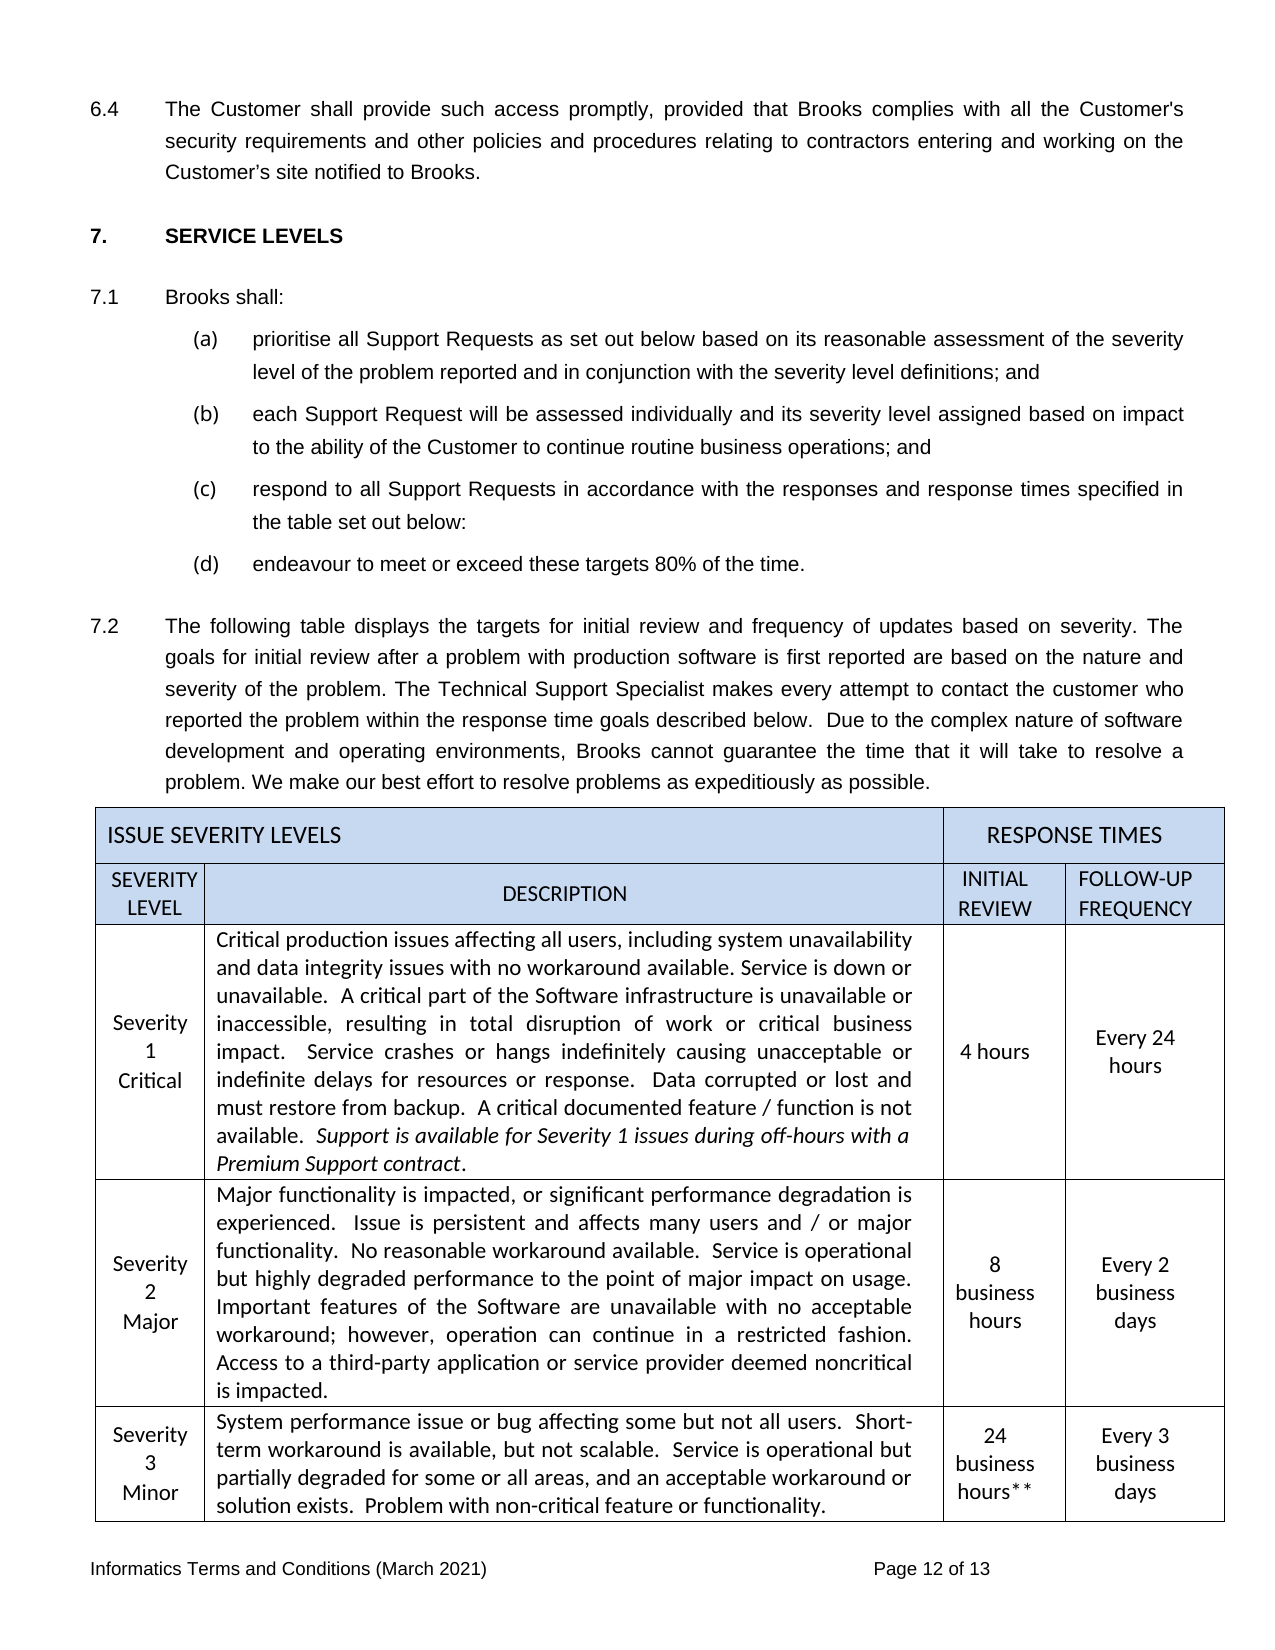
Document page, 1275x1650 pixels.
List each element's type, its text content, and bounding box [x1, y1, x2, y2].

table_cell DESCRIPTION [205, 864, 943, 924]
table_cell Severity 2 Major [96, 1180, 204, 1406]
table_cell 24 business hours** [944, 1407, 1065, 1521]
table_cell SEVERITY LEVEL [96, 864, 204, 924]
table_cell 8 business hours [944, 1180, 1065, 1406]
table_header RESPONSE TIMES [944, 808, 1224, 863]
table_cell Critical production issues affecting all users, including system unavailability and data integrity issues with no workaround available. Service is down or unavailable. A critical part of the Software infrastructure is unavailable or inaccessible, resulting in total disruption of work or critical business impact. Service crashes or hangs indefinitely causing unacceptable or indefinite delays for resources or response. Data corrupted or lost and must restore from backup. A critical documented feature / function is not available. Support is available for Severity 1 issues during off-hours with a Premium Support contract. [205, 925, 943, 1179]
table_cell Every 2 business days [1066, 1180, 1224, 1406]
text endeavour to meet or exceed these targets 80% of the time. [193, 546, 1185, 577]
table_cell System performance issue or bug affecting some but not all users. Short-term workaround is available, but not scalable. Service is operational but partially degraded for some or all areas, and an acceptable workaround or solution exists. Problem with non-critical feature or functionality. [205, 1407, 943, 1521]
table_cell FOLLOW-UP FREQUENCY [1066, 864, 1224, 924]
text Brooks shall: [90, 277, 1185, 309]
text SERVICE LEVELS [90, 217, 1185, 248]
table_cell Major functionality is impacted, or significant performance degradation is experienced. Issue is persistent and affects many users and / or major functionality. No reasonable workaround available. Service is operational but highly degraded performance to the point of major impact on usage. Important features of the Software are unavailable with no acceptable workaround; however, operation can continue in a restricted fashion. Access to a third-party application or service provider deemed noncritical is impacted. [205, 1180, 943, 1406]
table_cell Every 3 business days [1066, 1407, 1224, 1521]
text The Customer shall provide such access promptly, provided that Brooks complies with all the Customer's security requirements and other policies and procedures relating to contractors entering and working on the Customer’s site notified to Brooks. [90, 90, 1185, 184]
table_cell Severity 3 Minor [96, 1407, 204, 1521]
table_cell Every 24 hours [1066, 925, 1224, 1179]
text The following table displays the targets for initial review and frequency of updates based on severity. The goals for initial review after a problem with production software is first reported are based on the nature and severity of the problem. The Technical Support Specialist makes every attempt to contact the customer who reported the problem within the response time goals described below. Due to the complex nature of software development and operating environments, Brooks cannot guarantee the time that it will take to resolve a problem. We make our best effort to resolve problems as expeditiously as possible. [90, 607, 1185, 794]
table_cell 4 hours [944, 925, 1065, 1179]
table_cell Severity 1 Critical [96, 925, 204, 1179]
table_cell INITIAL REVIEW [944, 864, 1065, 924]
text prioritise all Support Requests as set out below based on its reasonable assessment of the severity level of the problem reported and in conjunction with the severity level definitions; and [193, 321, 1185, 384]
table_header ISSUE SEVERITY LEVELS [96, 808, 943, 863]
text respond to all Support Requests in accordance with the responses and response times specified in the table set out below: [193, 471, 1185, 534]
text each Support Request will be assessed individually and its severity level assigned based on impact to the ability of the Customer to continue routine business operations; and [193, 396, 1185, 459]
